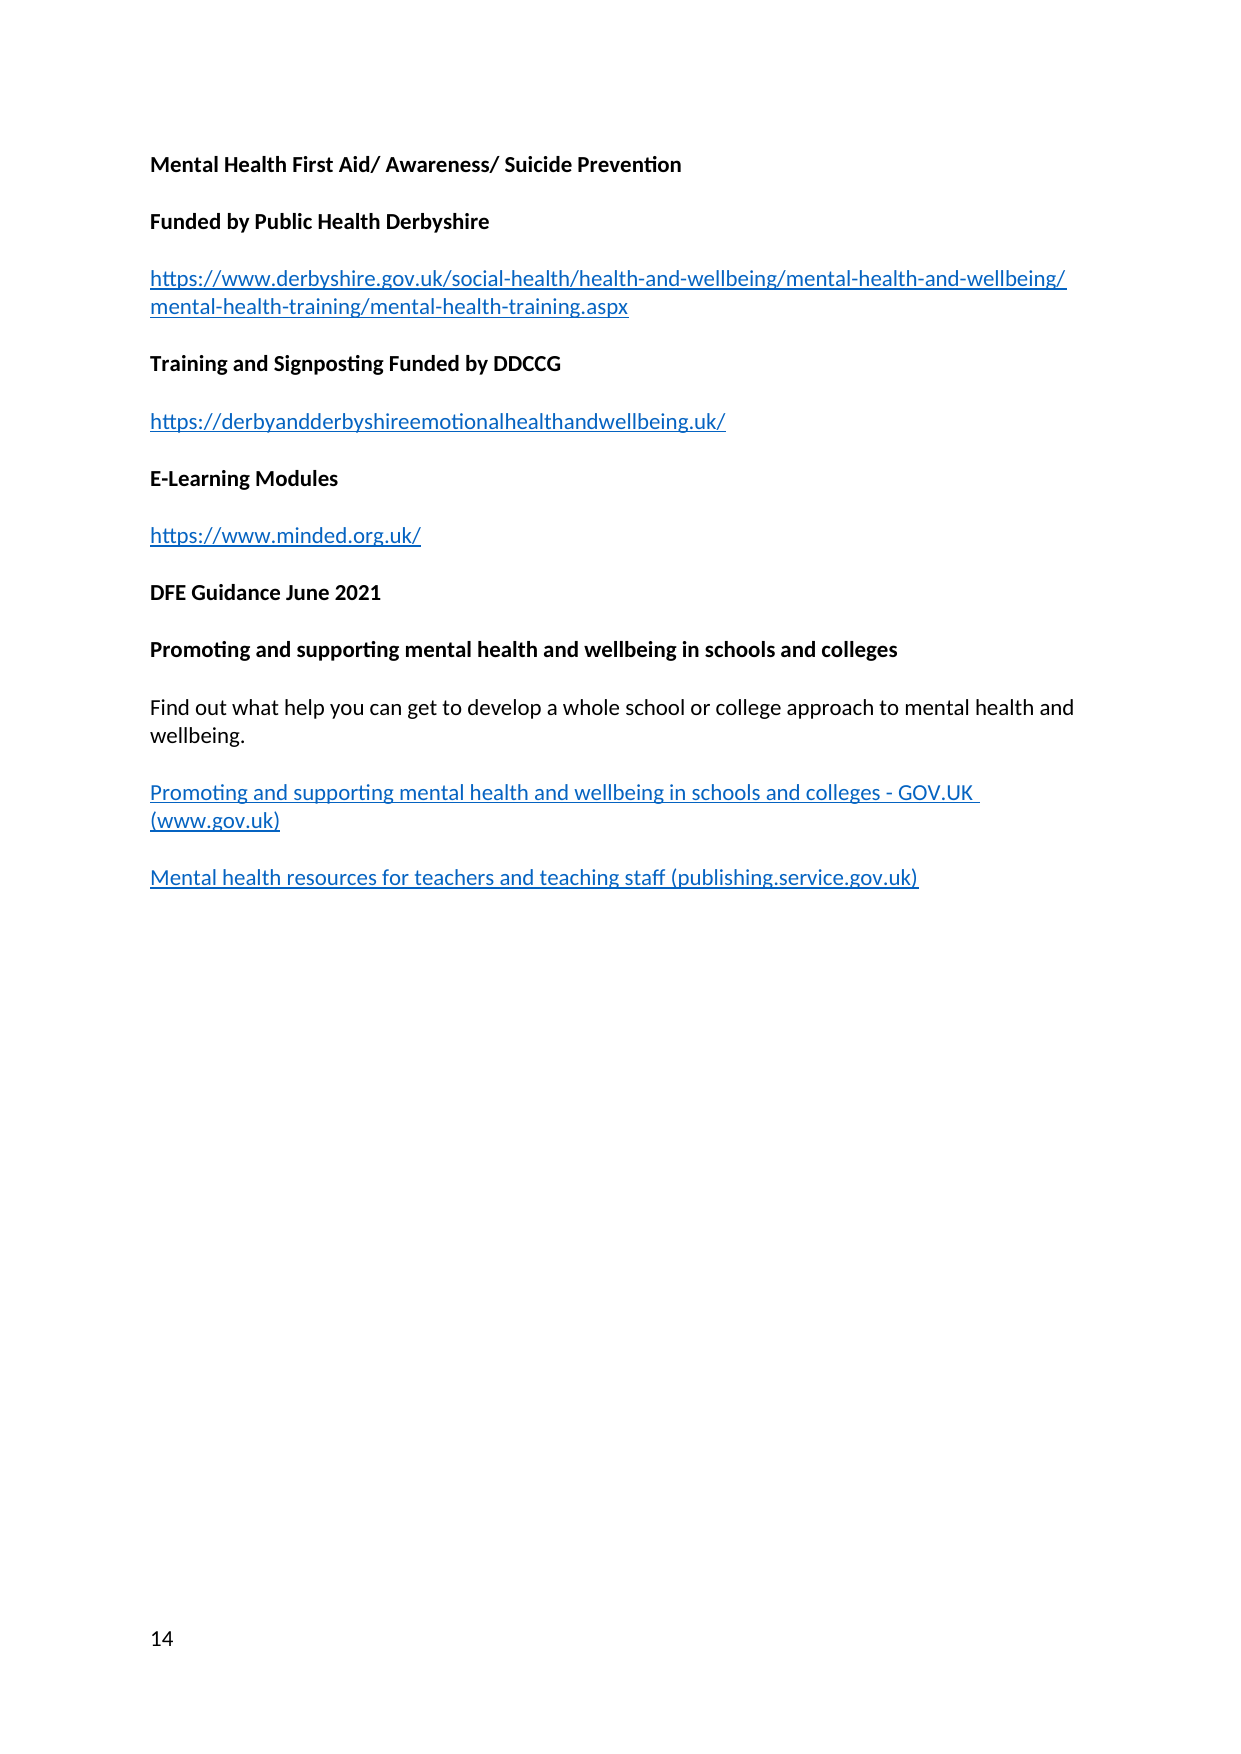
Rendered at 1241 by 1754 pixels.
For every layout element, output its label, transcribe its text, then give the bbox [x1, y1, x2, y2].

text Mental health resources for teachers and teaching staff (publishing.service.gov.uk) [150, 863, 1090, 891]
text https://derbyandderbyshireemotionalhealthandwellbeing.uk/ [150, 407, 1090, 435]
text https://www.derbyshire.gov.uk/social-health/health-and-wellbeing/mental-health-and-wellbeing/mental-health-training/mental-health-training.aspx [150, 264, 1090, 320]
text DFE Guidance June 2021 [150, 578, 1090, 606]
text Promoting and supporting mental health and wellbeing in schools and colleges [150, 636, 1090, 663]
text Funded by Public Health Derbyshire [150, 207, 1090, 235]
text Training and Signposting Funded by DDCCG [150, 349, 1090, 378]
text Promoting and supporting mental health and wellbeing in schools and colleges - GOV.UK (www.gov.uk) [150, 778, 1090, 834]
text https://www.minded.org.uk/ [150, 521, 1090, 549]
text Mental Health First Aid/ Awareness/ Suicide Prevention [150, 150, 1090, 178]
text E-Learning Modules [150, 464, 1090, 492]
text Find out what help you can get to develop a whole school or college approach to mental health and wellbeing. [150, 693, 1090, 749]
